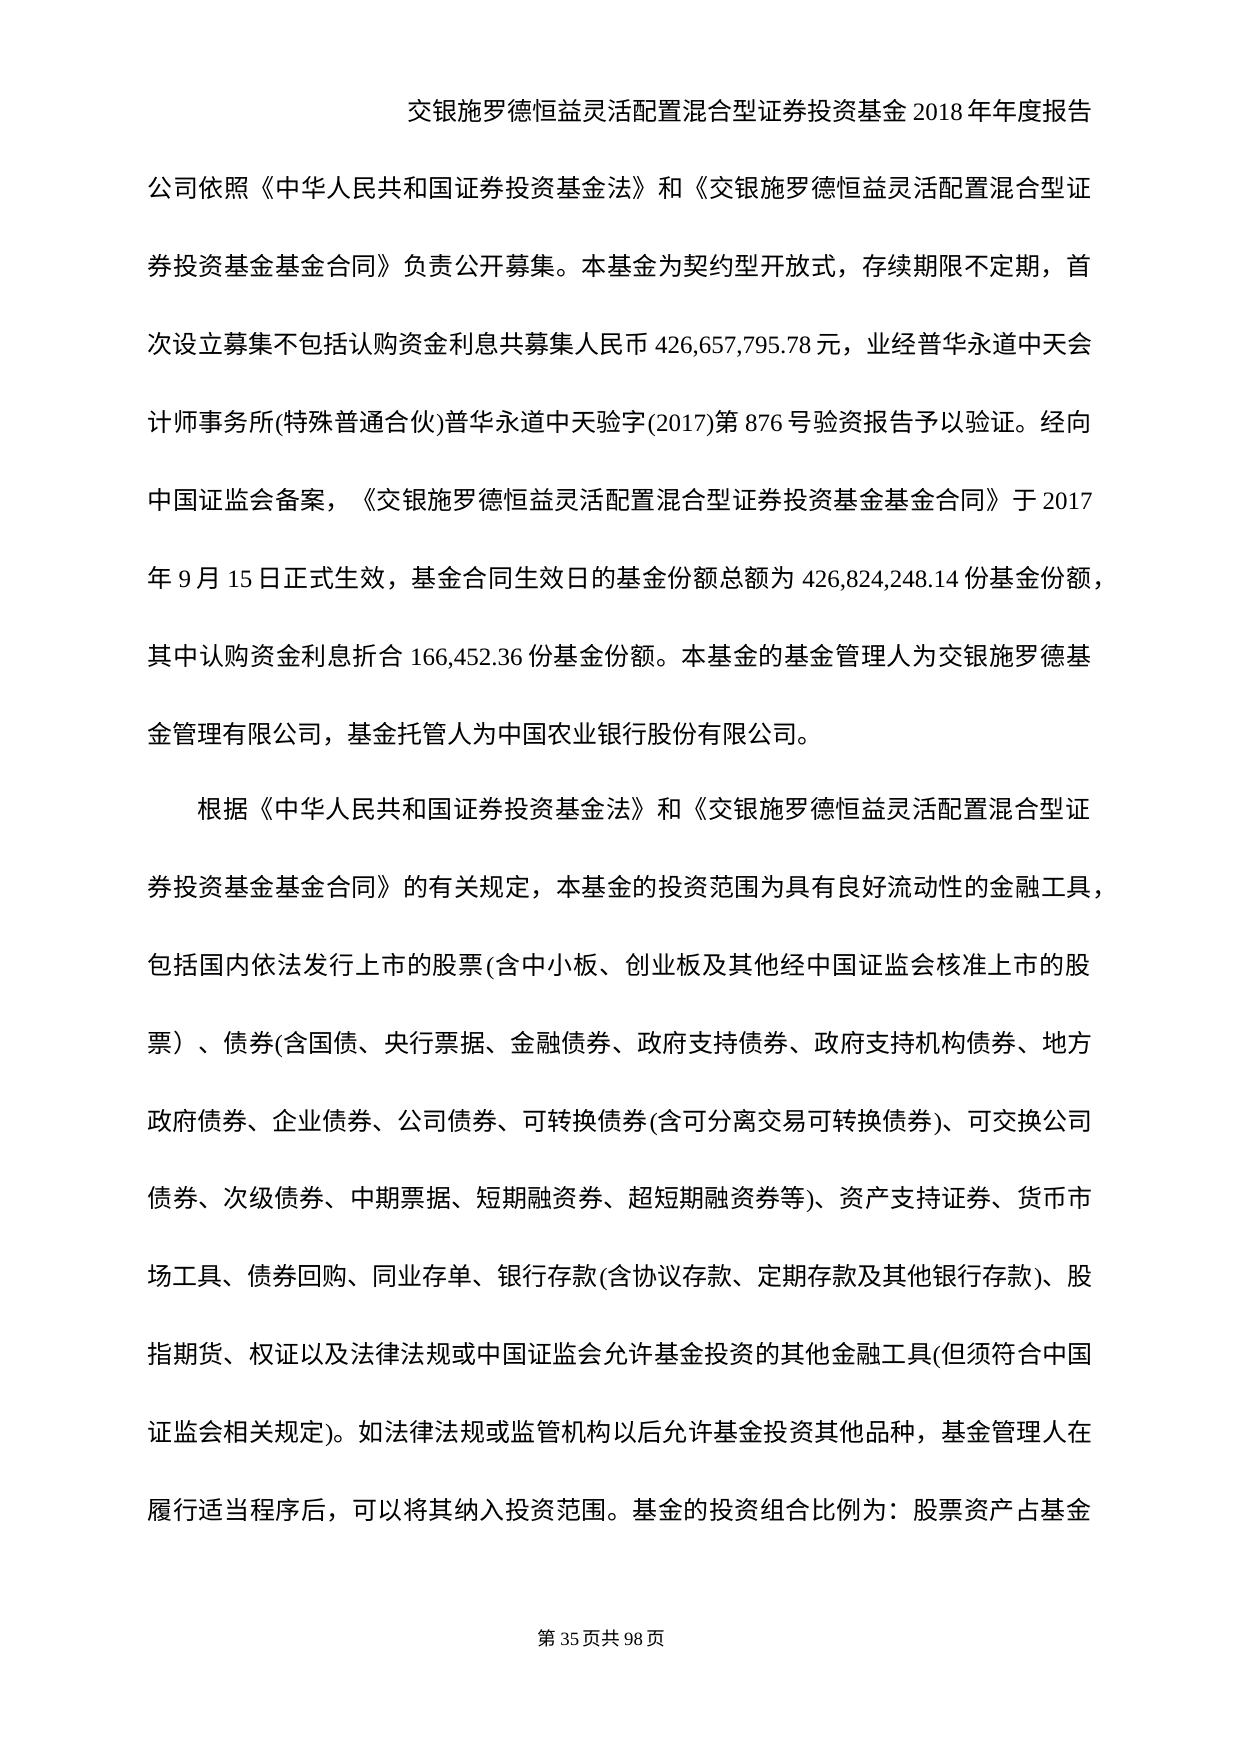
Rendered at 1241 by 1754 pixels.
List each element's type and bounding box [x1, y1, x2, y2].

text [148, 154, 1092, 765]
text [148, 775, 1092, 1541]
